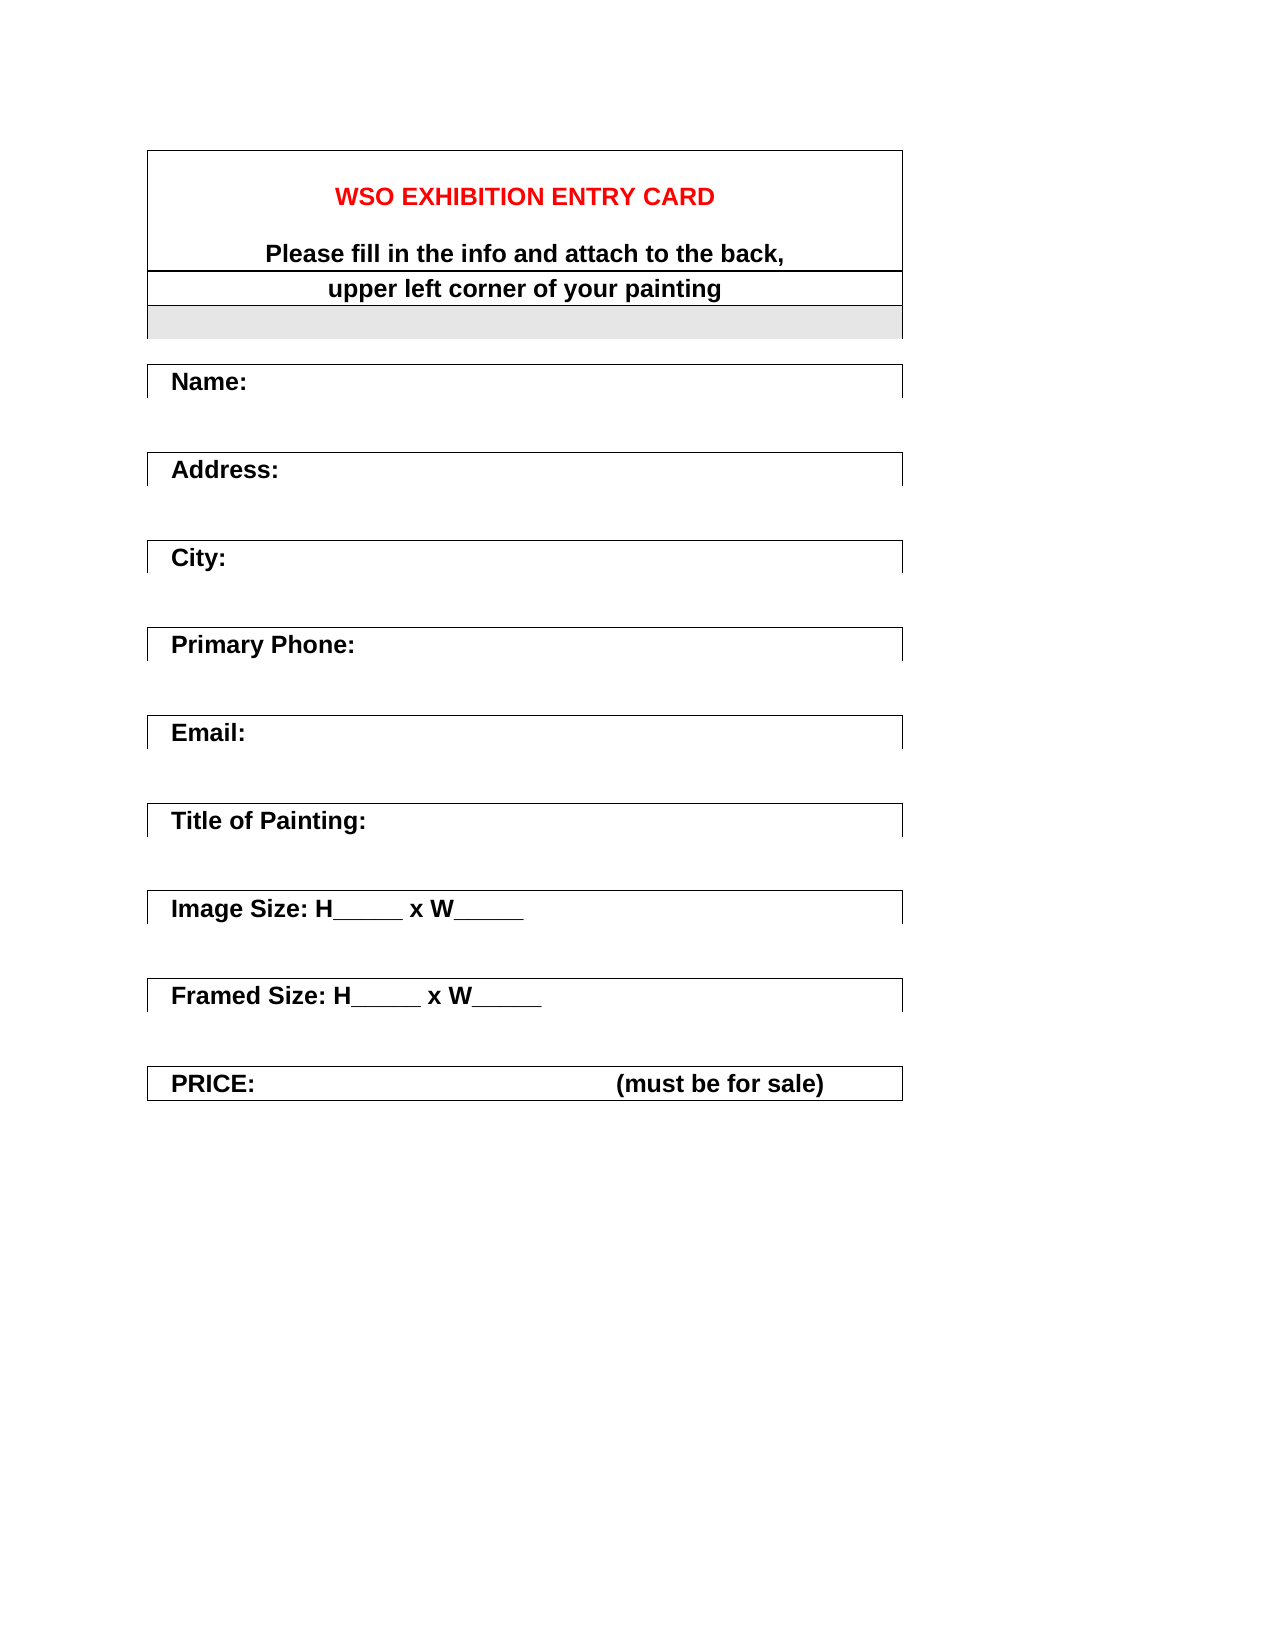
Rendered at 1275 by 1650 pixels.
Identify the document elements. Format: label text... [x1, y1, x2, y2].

text Name: [148, 365, 902, 398]
text Title of Painting: [148, 804, 902, 837]
text Primary Phone: [148, 628, 902, 661]
text City: [148, 541, 902, 573]
text Please fill in the info and attach to the back, [148, 236, 902, 270]
text Email: [148, 716, 902, 749]
text WSO EXHIBITION ENTRY CARD [150, 182, 900, 211]
text PRICE: (must be for sale) [148, 1067, 902, 1100]
text Framed Size: H_____ x W_____ [148, 979, 902, 1012]
text Image Size: H_____ x W_____ [148, 891, 902, 924]
text upper left corner of your painting [148, 272, 902, 305]
text Address: [148, 453, 902, 486]
